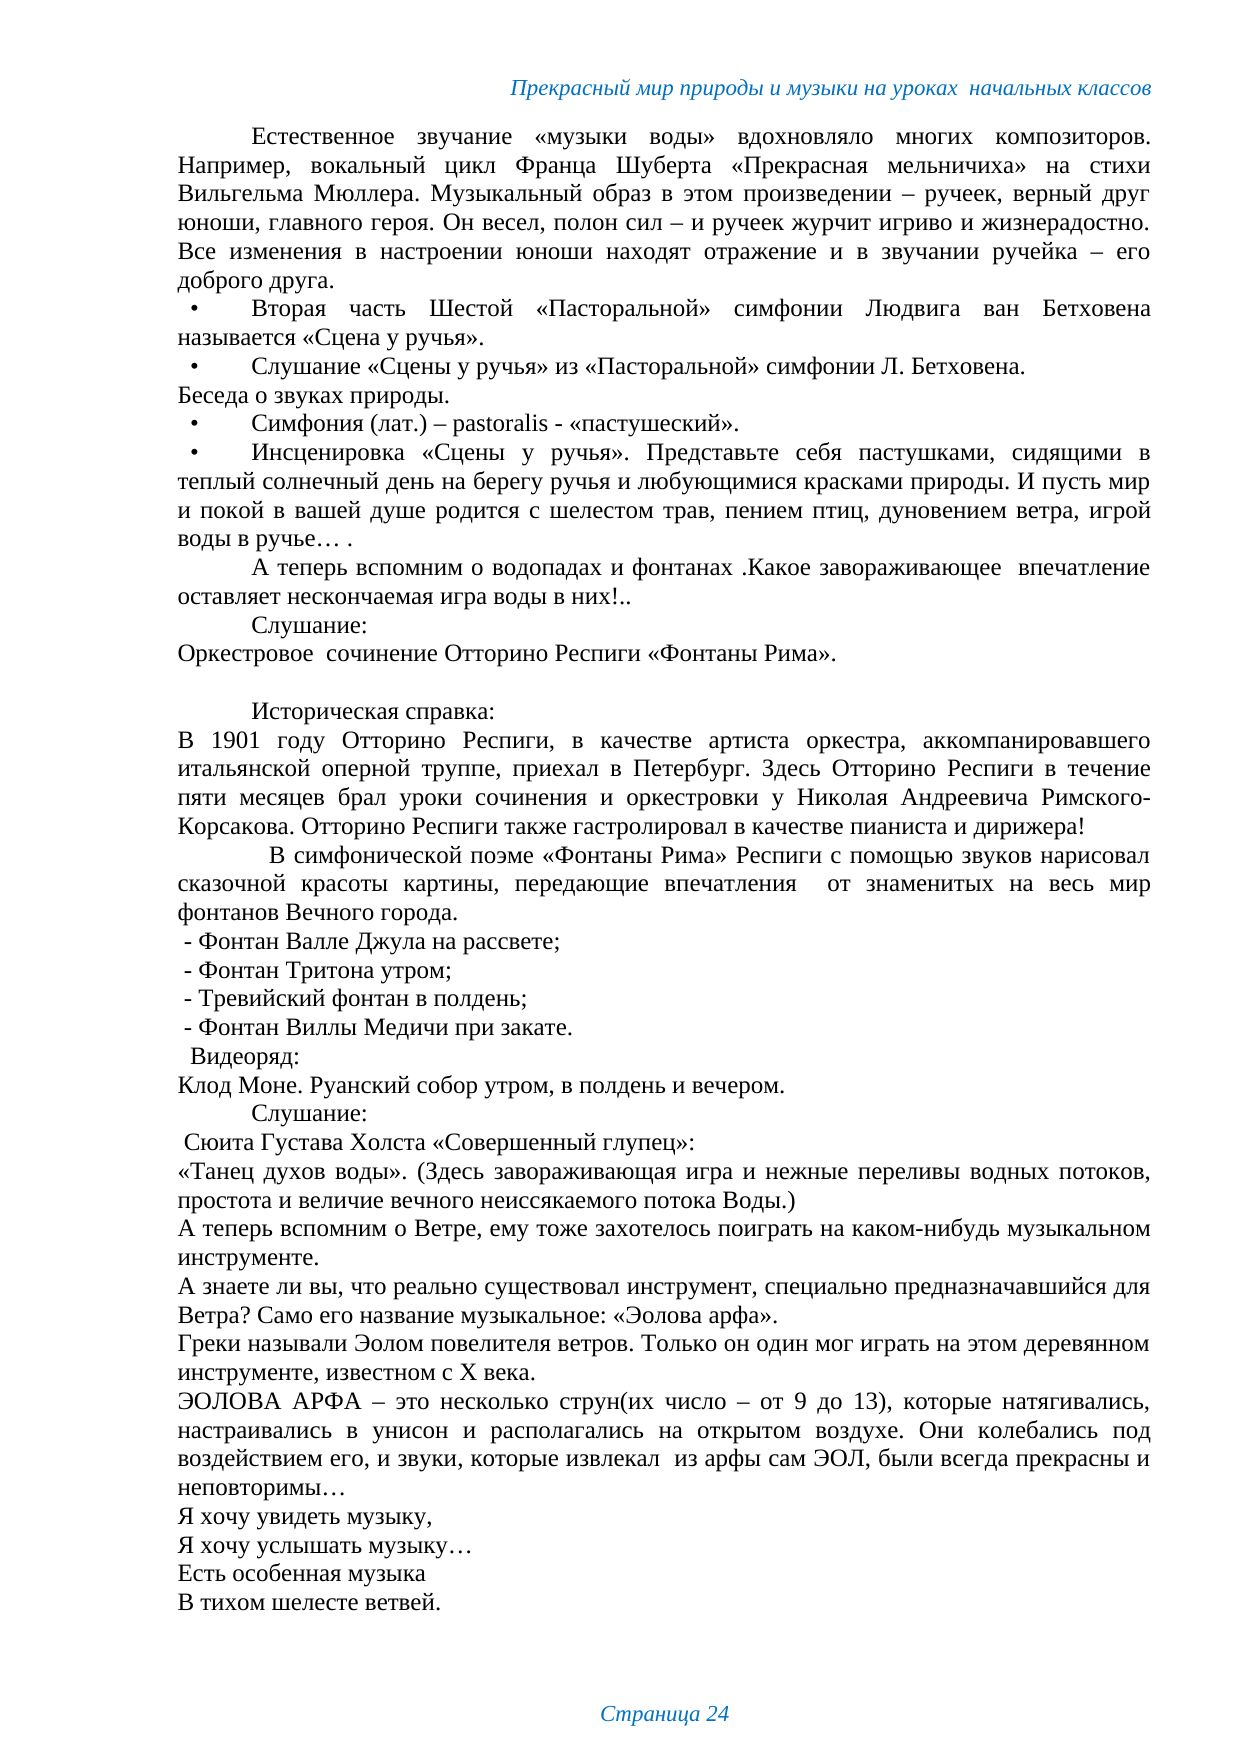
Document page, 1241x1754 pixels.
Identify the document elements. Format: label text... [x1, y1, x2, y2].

text Сюита Густава Холста «Совершенный глупец»: [177, 1127, 1152, 1156]
text Я хочу услышать музыку… [177, 1530, 1152, 1558]
text А теперь вспомним о Ветре, ему тоже захотелось поиграть на каком-нибудь музыкальном инструменте. [177, 1213, 1152, 1271]
text Естественное звучание «музыки воды» вдохновляло многих композиторов. Например, вокальный цикл Франца Шуберта «Прекрасная мельничиха» на стихи Вильгельма Мюллера. Музыкальный образ в этом произведении – ручеек, верный друг юноши, главного героя. Он весел, полон сил – и ручеек журчит игриво и жизнерадостно. Все изменения в настроении юноши находят отражение и в звучании ручейка – его доброго друга. [177, 121, 1152, 293]
text В тихом шелесте ветвей. [177, 1587, 1152, 1616]
text - Фонтан Виллы Медичи при закате. [177, 1012, 1152, 1041]
text - Фонтан Тритона утром; [177, 955, 1152, 983]
text А теперь вспомним о водопадах и фонтанах .Какое завораживающее впечатление оставляет нескончаемая игра воды в них!.. [177, 552, 1152, 610]
text ЭОЛОВА АРФА – это несколько струн(их число – от 9 до 13), которые натягивались, настраивались в унисон и располагались на открытом воздухе. Они колебались под воздействием его, и звуки, которые извлекал из арфы сам ЭОЛ, были всегда прекрасны и неповторимы… [177, 1386, 1152, 1501]
text Я хочу увидеть музыку, [177, 1501, 1152, 1530]
text • Симфония (лат.) – pastoralis - «пастушеский». [177, 408, 1152, 437]
text «Танец духов воды». (Здесь завораживающая игра и нежные переливы водных потоков, простота и величие вечного неиссякаемого потока Воды.) [177, 1156, 1152, 1213]
text - Фонтан Валле Джула на рассвете; [177, 926, 1152, 955]
text • Вторая часть Шестой «Пасторальной» симфонии Людвига ван Бетховена называется «Сцена у ручья». [177, 293, 1152, 351]
text Оркестровое сочинение Отторино Респиги «Фонтаны Рима». [177, 638, 1152, 667]
text Есть особенная музыка [177, 1558, 1152, 1587]
text • Слушание «Сцены у ручья» из «Пасторальной» симфонии Л. Бетховена. [177, 351, 1152, 380]
text Греки называли Эолом повелителя ветров. Только он один мог играть на этом деревянном инструменте, известном с Х века. [177, 1328, 1152, 1386]
text Слушание: [177, 1098, 1152, 1127]
text Слушание: [177, 610, 1152, 638]
text А знаете ли вы, что реально существовал инструмент, специально предназначавшийся для Ветра? Само его название музыкальное: «Эолова арфа». [177, 1271, 1152, 1328]
text • Инсценировка «Сцены у ручья». Представьте себя пастушками, сидящими в теплый солнечный день на берегу ручья и любующимися красками природы. И пусть мир и покой в вашей душе родится с шелестом трав, пением птиц, дуновением ветра, игрой воды в ручье… . [177, 437, 1152, 552]
text Клод Моне. Руанский собор утром, в полдень и вечером. [177, 1070, 1152, 1098]
text В симфонической поэме «Фонтаны Рима» Респиги с помощью звуков нарисовал сказочной красоты картины, передающие впечатления от знаменитых на весь мир фонтанов Вечного города. [177, 840, 1152, 926]
text - Тревийский фонтан в полдень; [177, 983, 1152, 1012]
text Видеоряд: [177, 1041, 1152, 1070]
text Беседа о звуках природы. [177, 380, 1152, 408]
text Историческая справка: [177, 696, 1152, 725]
text В 1901 году Отторино Респиги, в качестве артиста оркестра, аккомпанировавшего итальянской оперной труппе, приехал в Петербург. Здесь Отторино Респиги в течение пяти месяцев брал уроки сочинения и оркестровки у Николая Андреевича Римского-Корсакова. Отторино Респиги также гастролировал в качестве пианиста и дирижера! [177, 725, 1152, 840]
